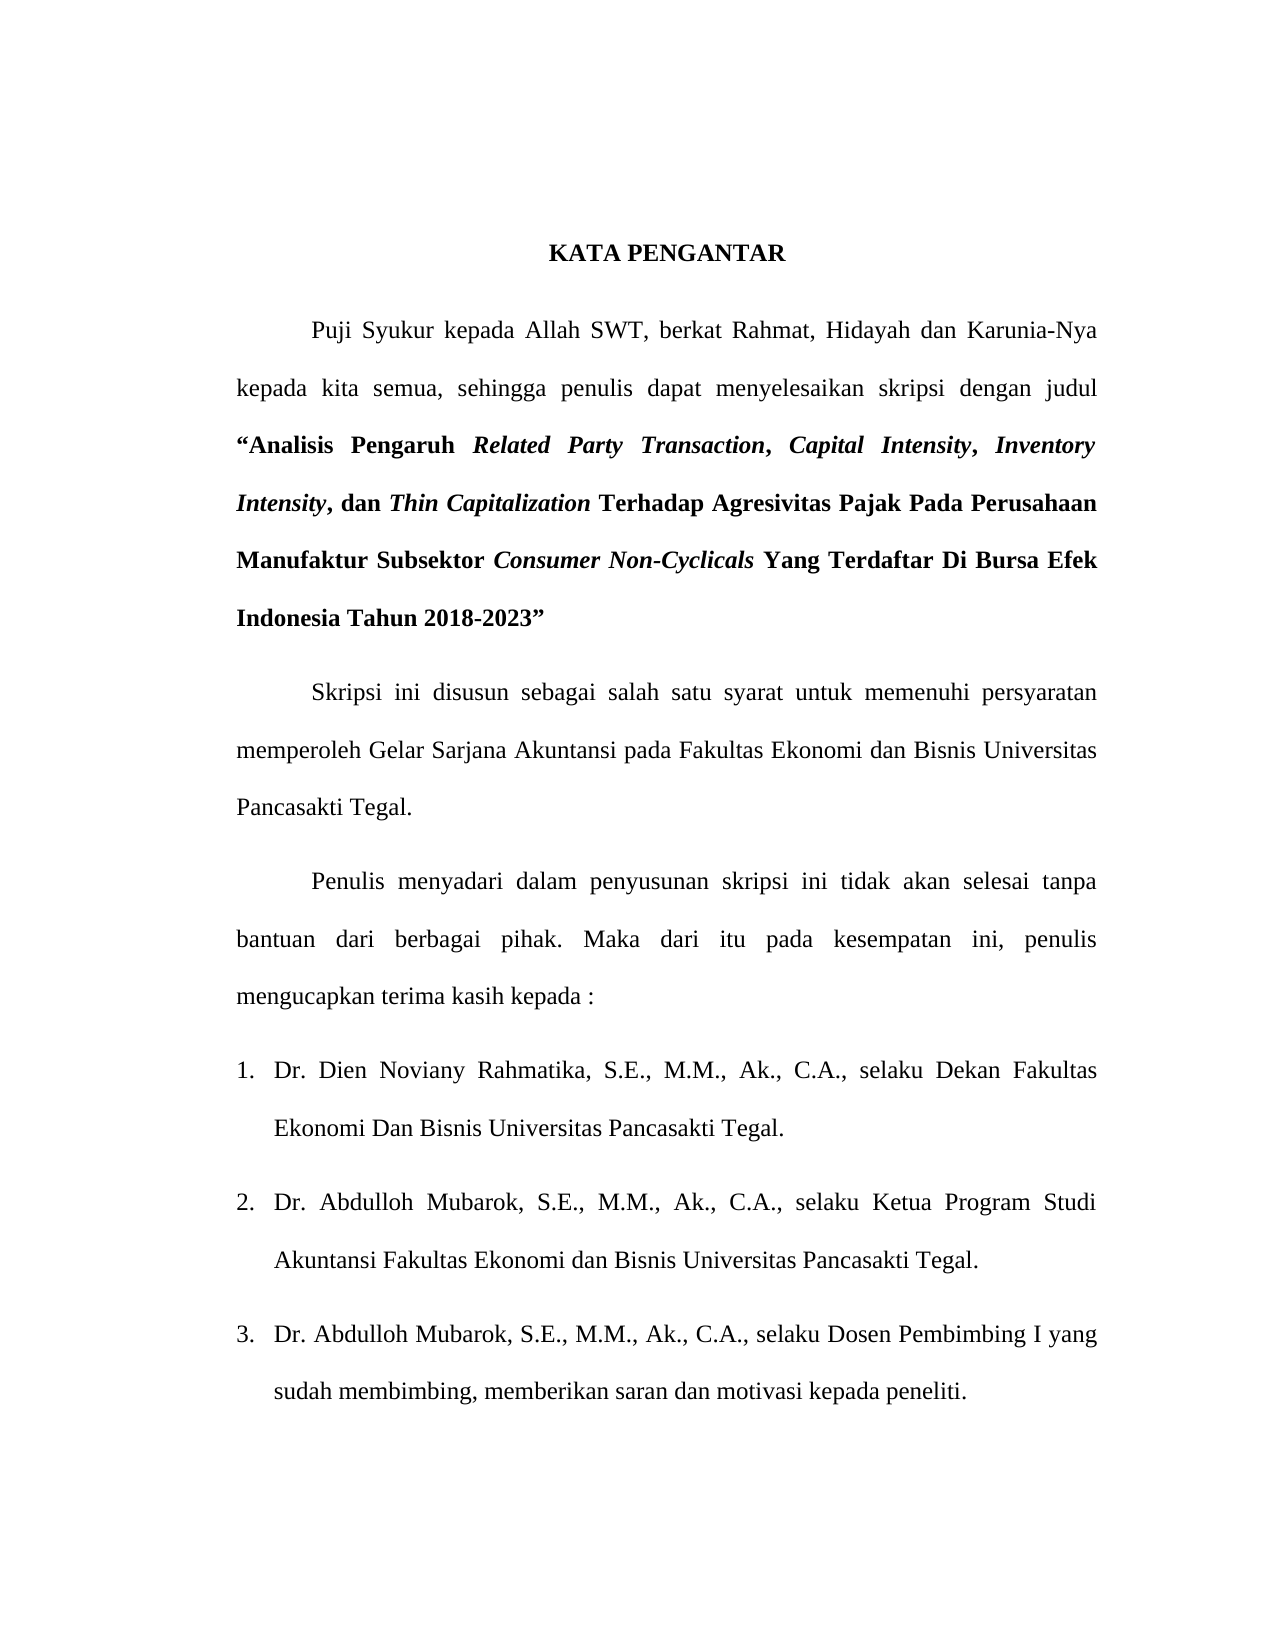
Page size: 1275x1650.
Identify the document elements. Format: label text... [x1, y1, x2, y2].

list Dr. Abdulloh Mubarok, S.E., M.M., Ak., C.A., selaku Ketua Program Studi Akuntansi Fakultas Ekonomi dan Bisnis Universitas Pancasakti Tegal. [236, 1187, 1098, 1273]
text Puji Syukur kepada Allah SWT, berkat Rahmat, Hidayah dan Karunia-Nya kepada kita semua, sehingga penulis dapat menyelesaikan skripsi dengan judul “Analisis Pengaruh Related Party Transaction, Capital Intensity, Inventory Intensity, dan Thin Capitalization Terhadap Agresivitas Pajak Pada Perusahaan Manufaktur Subsektor Consumer Non-Cyclicals Yang Terdaftar Di Bursa Efek Indonesia Tahun 2018-2023” [236, 316, 1098, 632]
text Penulis menyadari dalam penyusunan skripsi ini tidak akan selesai tanpa bantuan dari berbagai pihak. Maka dari itu pada kesempatan ini, penulis mengucapkan terima kasih kepada : [236, 866, 1098, 1010]
subtitle KATA PENGANTAR [236, 238, 1098, 266]
text Skripsi ini disusun sebagai salah satu syarat untuk memenuhi persyaratan memperoleh Gelar Sarjana Akuntansi pada Fakultas Ekonomi dan Bisnis Universitas Pancasakti Tegal. [236, 677, 1098, 821]
list Dr. Abdulloh Mubarok, S.E., M.M., Ak., C.A., selaku Dosen Pembimbing I yang sudah membimbing, memberikan saran dan motivasi kepada peneliti. [236, 1319, 1098, 1405]
list Dr. Dien Noviany Rahmatika, S.E., M.M., Ak., C.A., selaku Dekan Fakultas Ekonomi Dan Bisnis Universitas Pancasakti Tegal. [236, 1056, 1098, 1142]
